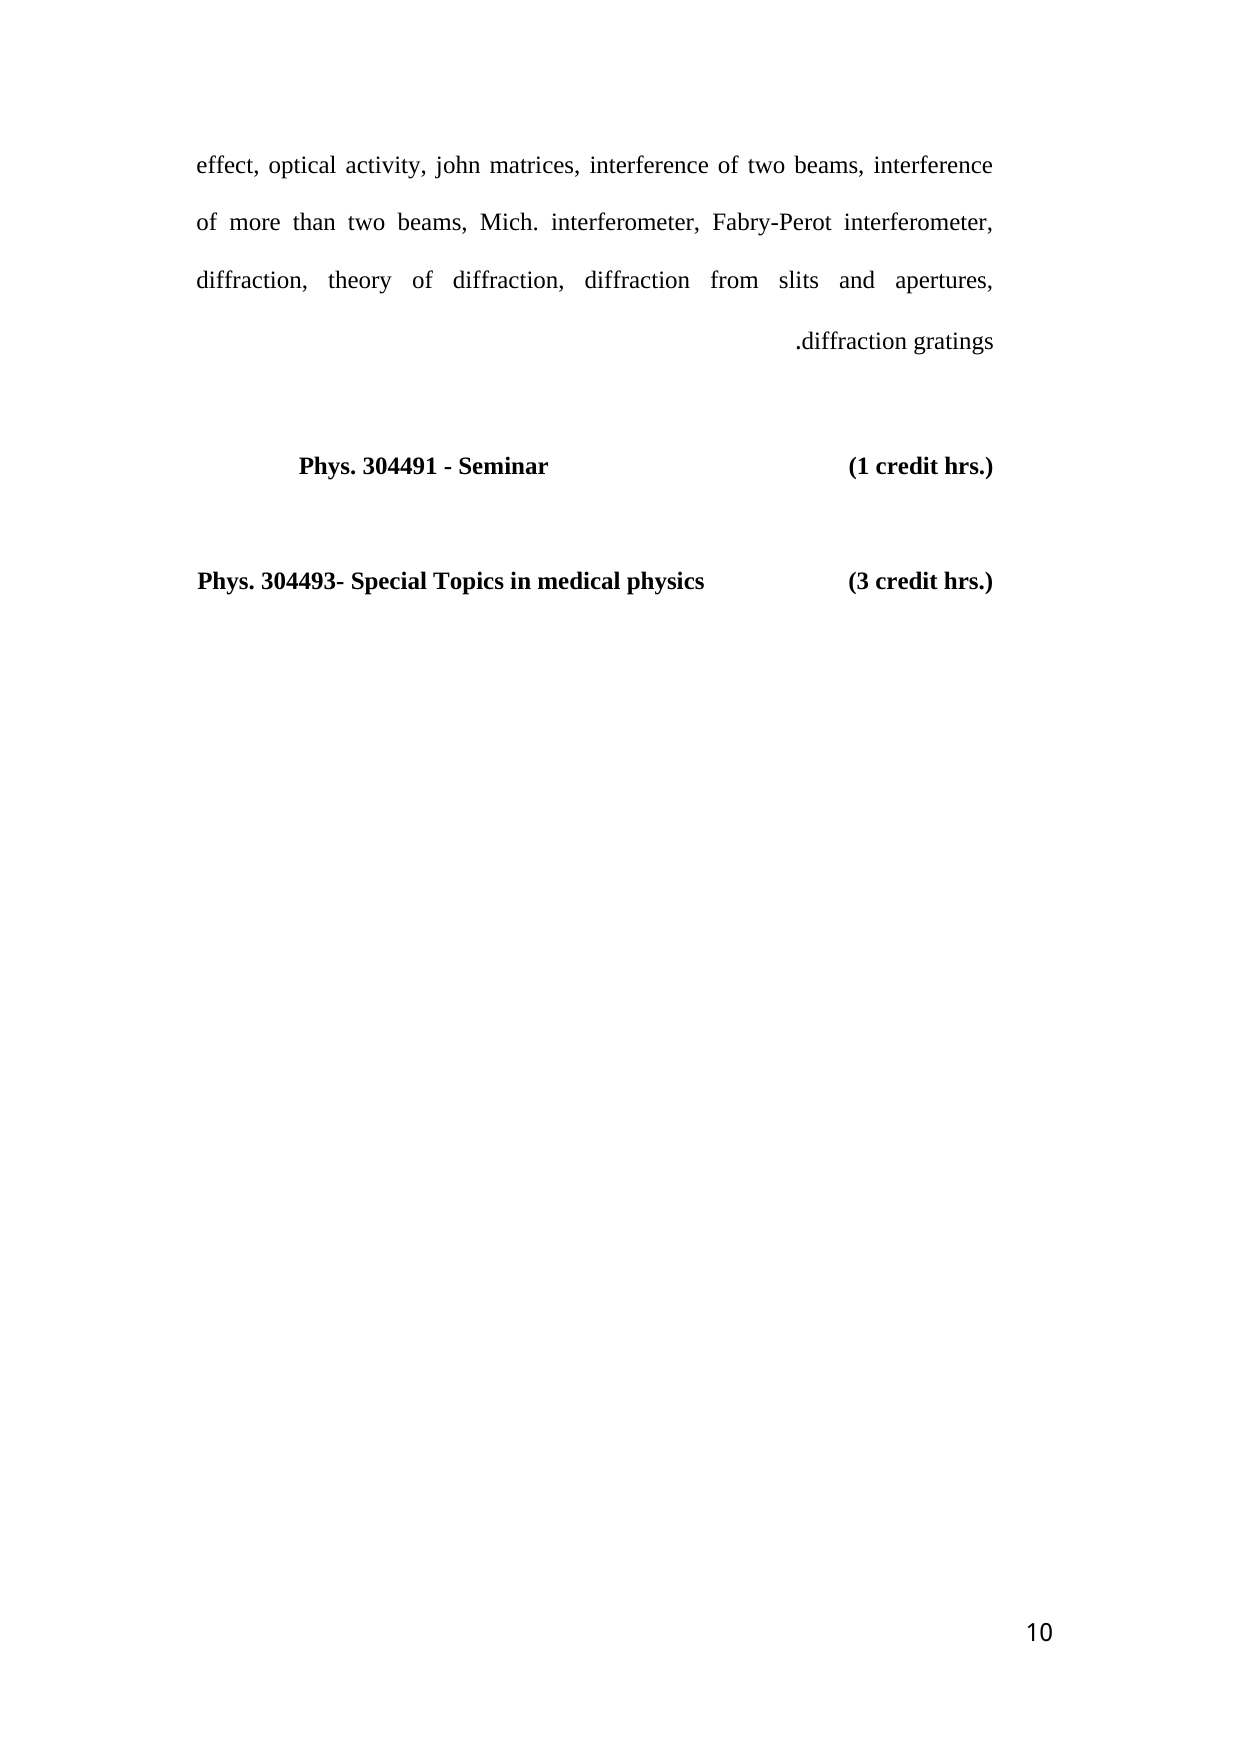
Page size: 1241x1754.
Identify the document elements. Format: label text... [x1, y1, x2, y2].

text Phys. 304493- Special Topics in medical physics (3 credit hrs.) [197, 566, 994, 595]
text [197, 150, 994, 360]
text Phys. 304491 - Seminar (1 credit hrs.) [197, 451, 994, 480]
